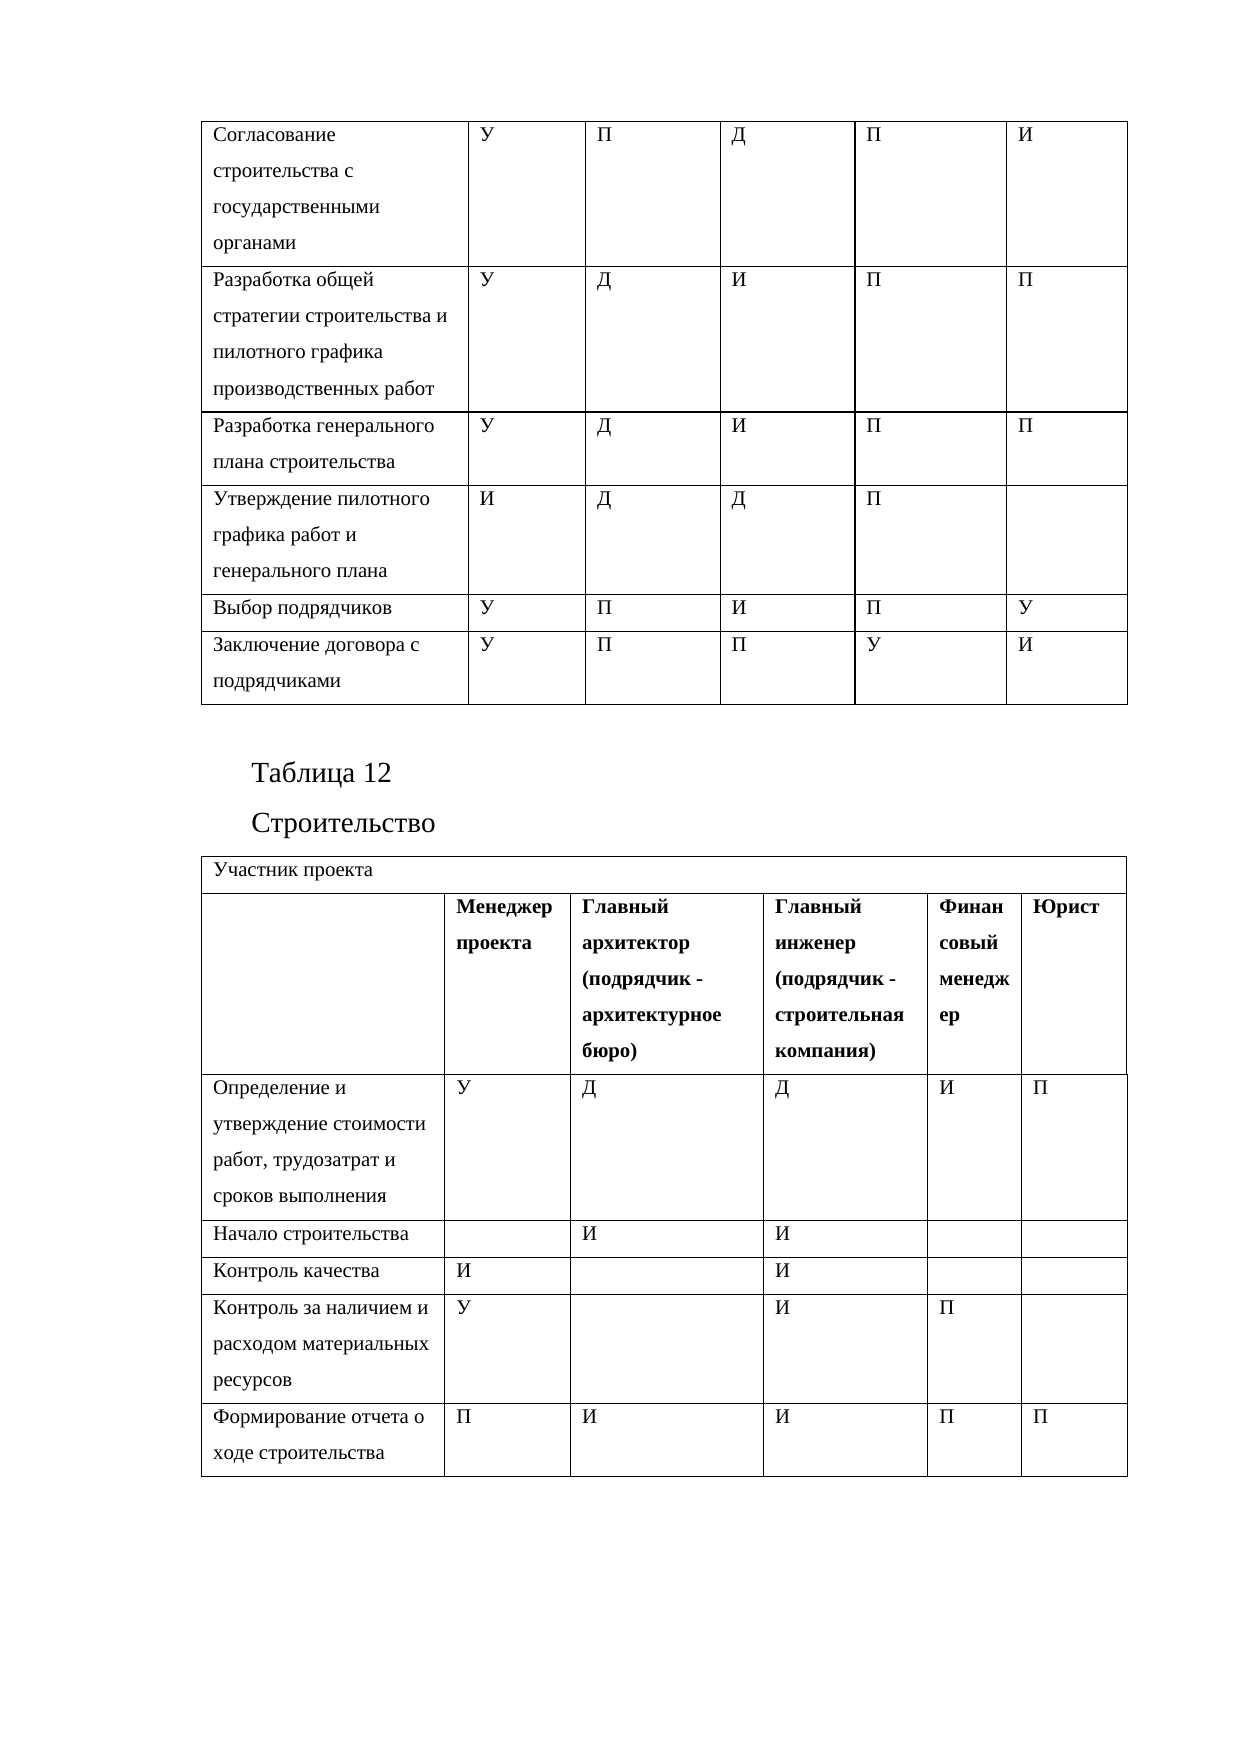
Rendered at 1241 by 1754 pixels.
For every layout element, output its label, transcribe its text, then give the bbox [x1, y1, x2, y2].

table_cell У [445, 1075, 570, 1219]
table_cell [928, 1258, 1021, 1294]
table_cell И [721, 413, 854, 484]
table_cell И [764, 1221, 927, 1257]
table_cell Финансовый менеджер [928, 894, 1021, 1074]
table_cell Согласование строительства с государственными органами [202, 122, 468, 266]
table_cell У [469, 122, 585, 266]
table_cell Главный инженер (подрядчик - строительная компания) [764, 894, 927, 1074]
table_cell [928, 1221, 1021, 1257]
table_cell И [571, 1221, 763, 1257]
table_cell И [571, 1404, 763, 1476]
table_cell Д [721, 486, 854, 594]
table_cell П [856, 267, 1006, 411]
table_cell Д [764, 1075, 927, 1219]
table_cell Д [586, 413, 720, 484]
table_cell У [469, 267, 585, 411]
table_cell П [586, 595, 720, 631]
table_cell П [586, 632, 720, 704]
table_cell И [764, 1258, 927, 1294]
table_cell Контроль за наличием и расходом материальных ресурсов [202, 1295, 444, 1403]
table_cell П [928, 1295, 1021, 1403]
table_cell [571, 1258, 763, 1294]
table_cell И [1007, 632, 1127, 704]
table_cell И [721, 595, 854, 631]
table_cell Д [586, 267, 720, 411]
table_cell У [1007, 595, 1127, 631]
table_cell И [928, 1075, 1021, 1219]
table_cell П [856, 413, 1006, 484]
table_cell П [1007, 267, 1127, 411]
table_cell [445, 1221, 570, 1257]
table_cell Заключение договора с подрядчиками [202, 632, 468, 704]
table_cell П [856, 122, 1006, 266]
table_cell Д [586, 486, 720, 594]
table_cell [1022, 1258, 1127, 1294]
table_cell П [856, 486, 1006, 594]
table_cell Выбор подрядчиков [202, 595, 468, 631]
table_cell Начало строительства [202, 1221, 444, 1257]
table_header Участник проекта [202, 857, 1126, 893]
table_cell П [928, 1404, 1021, 1476]
table_cell И [445, 1258, 570, 1294]
table_cell И [764, 1295, 927, 1403]
text Строительство [177, 806, 1152, 839]
table_cell П [586, 122, 720, 266]
table_cell [1007, 486, 1127, 594]
table_cell И [1007, 122, 1127, 266]
text Таблица 12 [177, 755, 1152, 789]
table_cell Определение и утверждение стоимости работ, трудозатрат и сроков выполнения [202, 1075, 444, 1219]
table_cell Менеджер проекта [445, 894, 570, 1074]
table_cell Юрист [1022, 894, 1126, 1074]
table_cell [571, 1295, 763, 1403]
table_cell У [445, 1295, 570, 1403]
table_cell П [856, 595, 1006, 631]
table_cell П [721, 632, 854, 704]
table_cell Формирование отчета о ходе строительства [202, 1404, 444, 1476]
table_cell Д [571, 1075, 763, 1219]
table_cell [1022, 1221, 1127, 1257]
table_cell Утверждение пилотного графика работ и генерального плана [202, 486, 468, 594]
table_cell П [1022, 1404, 1127, 1476]
table_cell И [721, 267, 854, 411]
table_cell У [469, 632, 585, 704]
table_cell Контроль качества [202, 1258, 444, 1294]
table_cell [1022, 1295, 1127, 1403]
table_cell Д [721, 122, 854, 266]
table_cell П [445, 1404, 570, 1476]
table_cell У [469, 413, 585, 484]
table_cell Разработка генерального плана строительства [202, 413, 468, 484]
table_cell И [764, 1404, 927, 1476]
table_cell Разработка общей стратегии строительства и пилотного графика производственных работ [202, 267, 468, 411]
table_cell [202, 894, 444, 1074]
table_cell И [469, 486, 585, 594]
table_cell У [856, 632, 1006, 704]
table_cell Главный архитектор (подрядчик - архитектурное бюро) [571, 894, 763, 1074]
table_cell П [1007, 413, 1127, 484]
table_cell П [1022, 1075, 1127, 1219]
table_cell У [469, 595, 585, 631]
